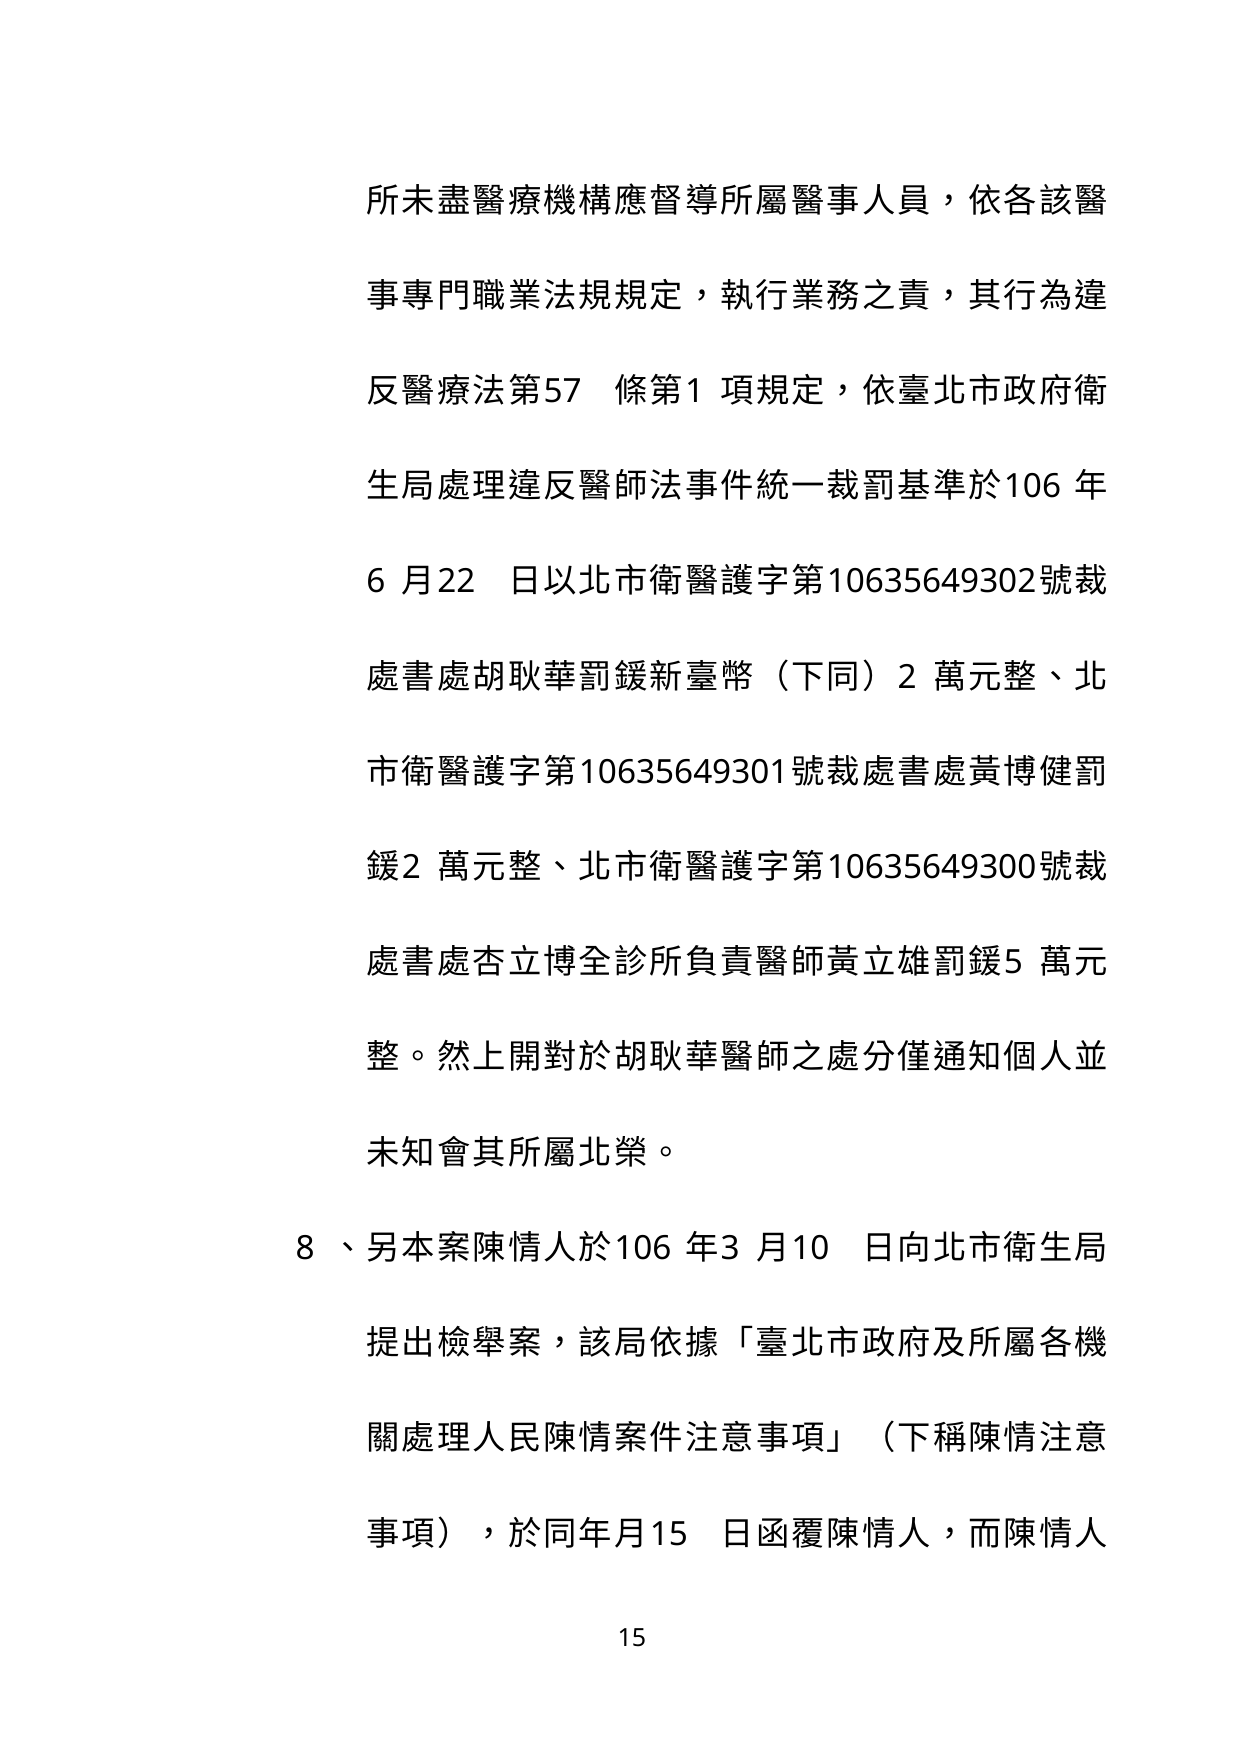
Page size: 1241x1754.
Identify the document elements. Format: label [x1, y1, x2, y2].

subtitle [278, 1197, 1110, 1578]
subtitle [278, 150, 1110, 1197]
